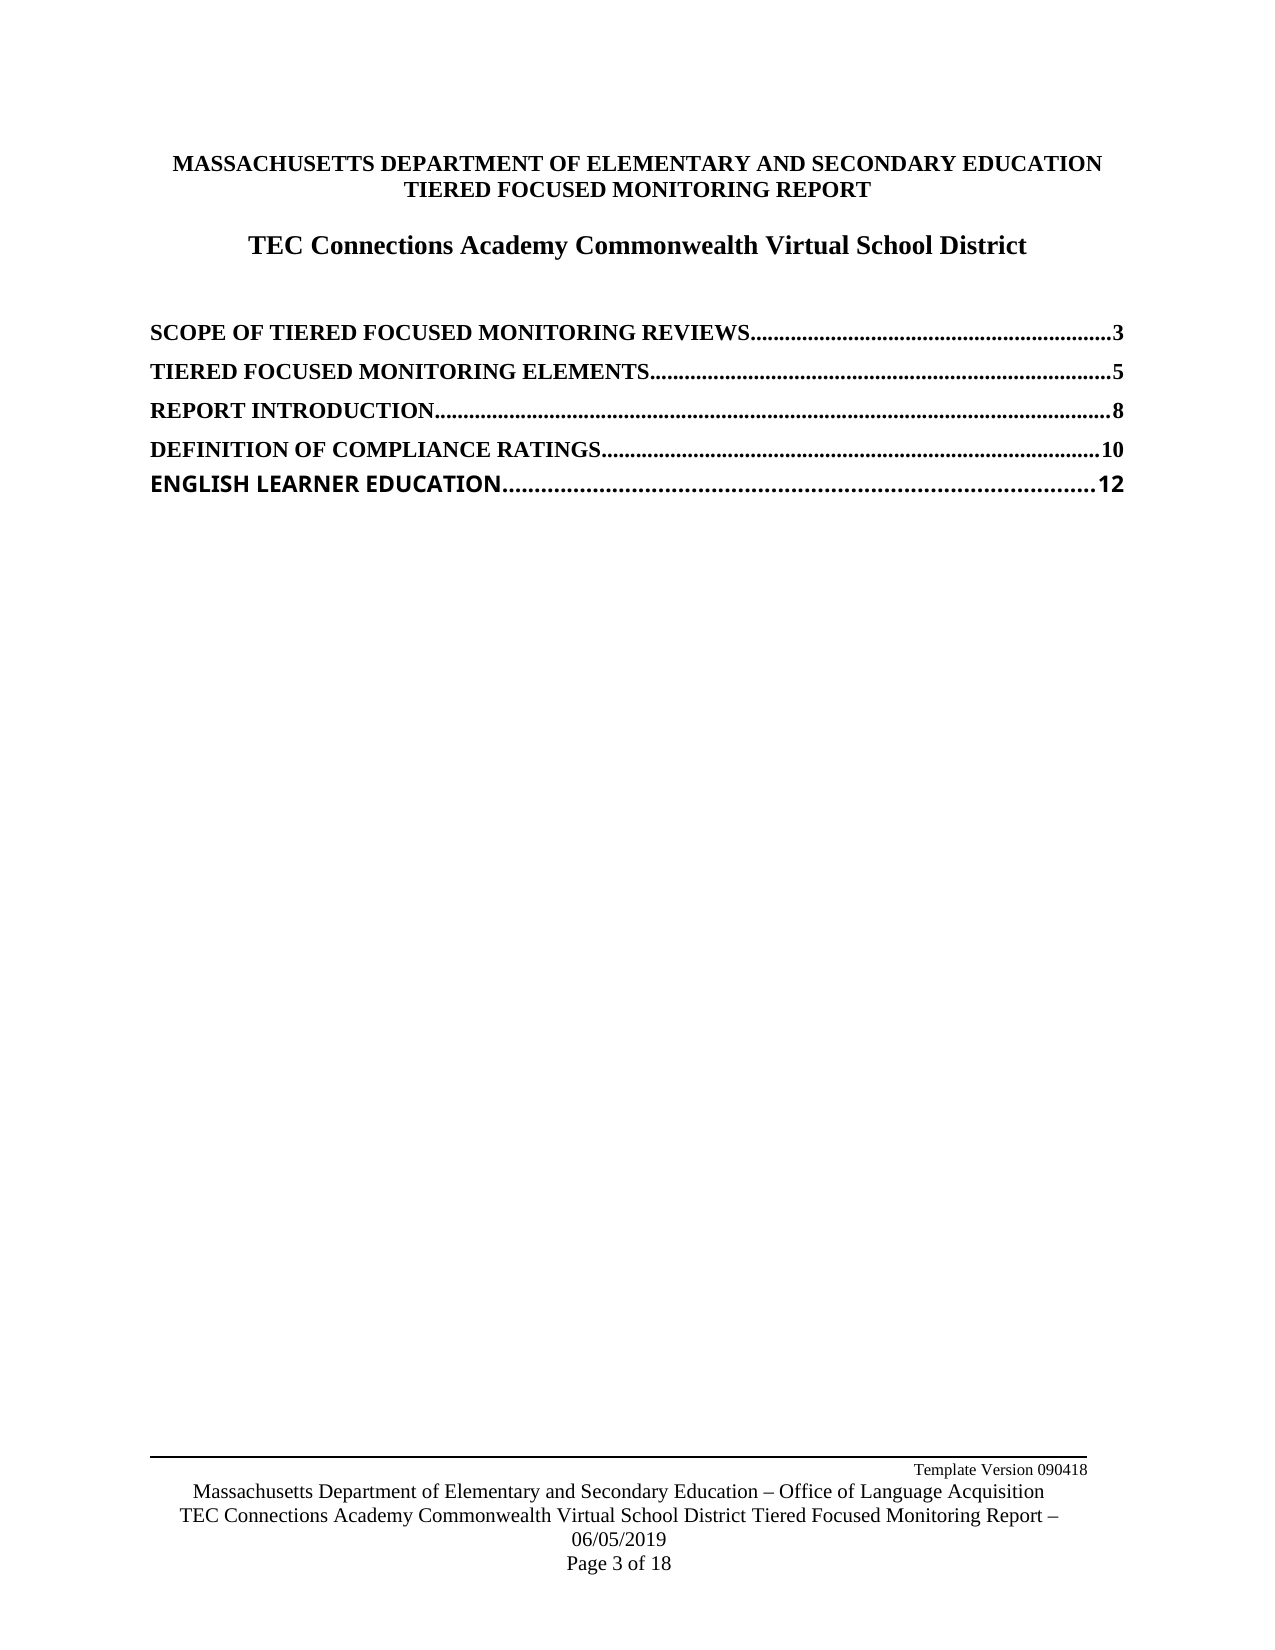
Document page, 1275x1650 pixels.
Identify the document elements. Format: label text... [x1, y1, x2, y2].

text TIERED FOCUSED MONITORING REPORT [150, 176, 1125, 203]
text ENGLISH LEARNER EDUCATION 12 [150, 468, 1125, 499]
text TIERED FOCUSED MONITORING ELEMENTS 5 [150, 358, 1125, 384]
text DEFINITION OF COMPLIANCE RATINGS 10 [150, 436, 1125, 462]
text MASSACHUSETTS DEPARTMENT OF ELEMENTARY AND SECONDARY EDUCATION [150, 150, 1125, 176]
text SCOPE OF TIERED FOCUSED MONITORING REVIEWS 3 [150, 319, 1125, 346]
text REPORT INTRODUCTION 8 [150, 397, 1125, 423]
text TEC Connections Academy Commonwealth Virtual School District [150, 229, 1125, 260]
